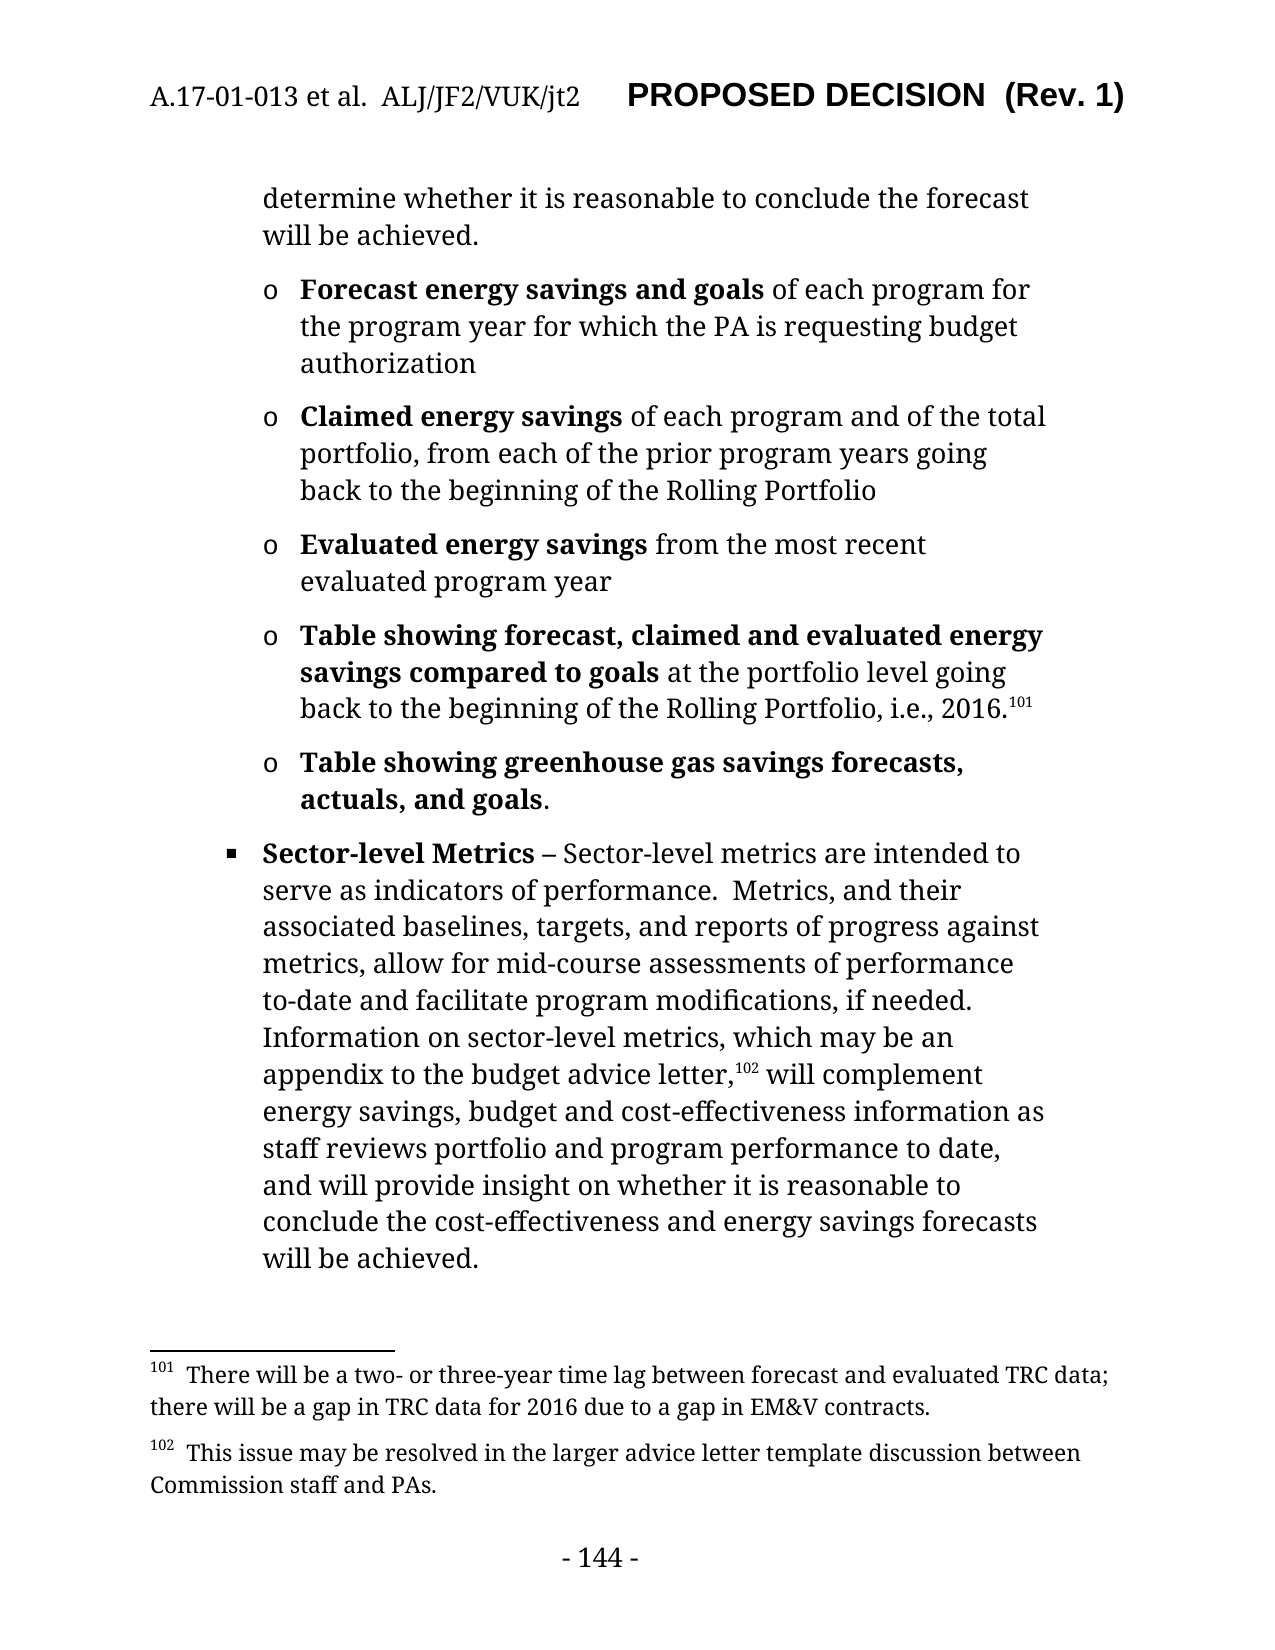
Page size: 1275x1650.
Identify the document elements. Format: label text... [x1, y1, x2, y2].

list Claimed energy savings of each program and of the total portfolio, from each of the prior program years going back to the beginning of the Rolling Portfolio [262, 398, 1050, 509]
list Evaluated energy savings from the most recent evaluated program year [262, 525, 1050, 599]
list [225, 180, 1050, 254]
list Table showing greenhouse gas savings forecasts, actuals, and goals. [262, 743, 1050, 817]
list Table showing forecast, claimed and evaluated energy savings compared to goals at the portfolio level going back to the beginning of the Rolling Portfolio, i.e., 2016. [262, 616, 1050, 727]
list Forecast energy savings and goals of each program for the program year for which the PA is requesting budget authorization [262, 270, 1050, 381]
list Sector-level Metrics – Sector-level metrics are intended to serve as indicators of performance. Metrics, and their associated baselines, targets, and reports of progress against metrics, allow for mid-course assessments of performance to-date and facilitate program modifications, if needed. Information on sector-level metrics, which may be an appendix to the budget advice letter, will complement energy savings, budget and cost-effectiveness information as staff reviews portfolio and program performance to date, and will provide insight on whether it is reasonable to conclude the cost-effectiveness and energy savings forecasts will be achieved. [225, 834, 1050, 1277]
